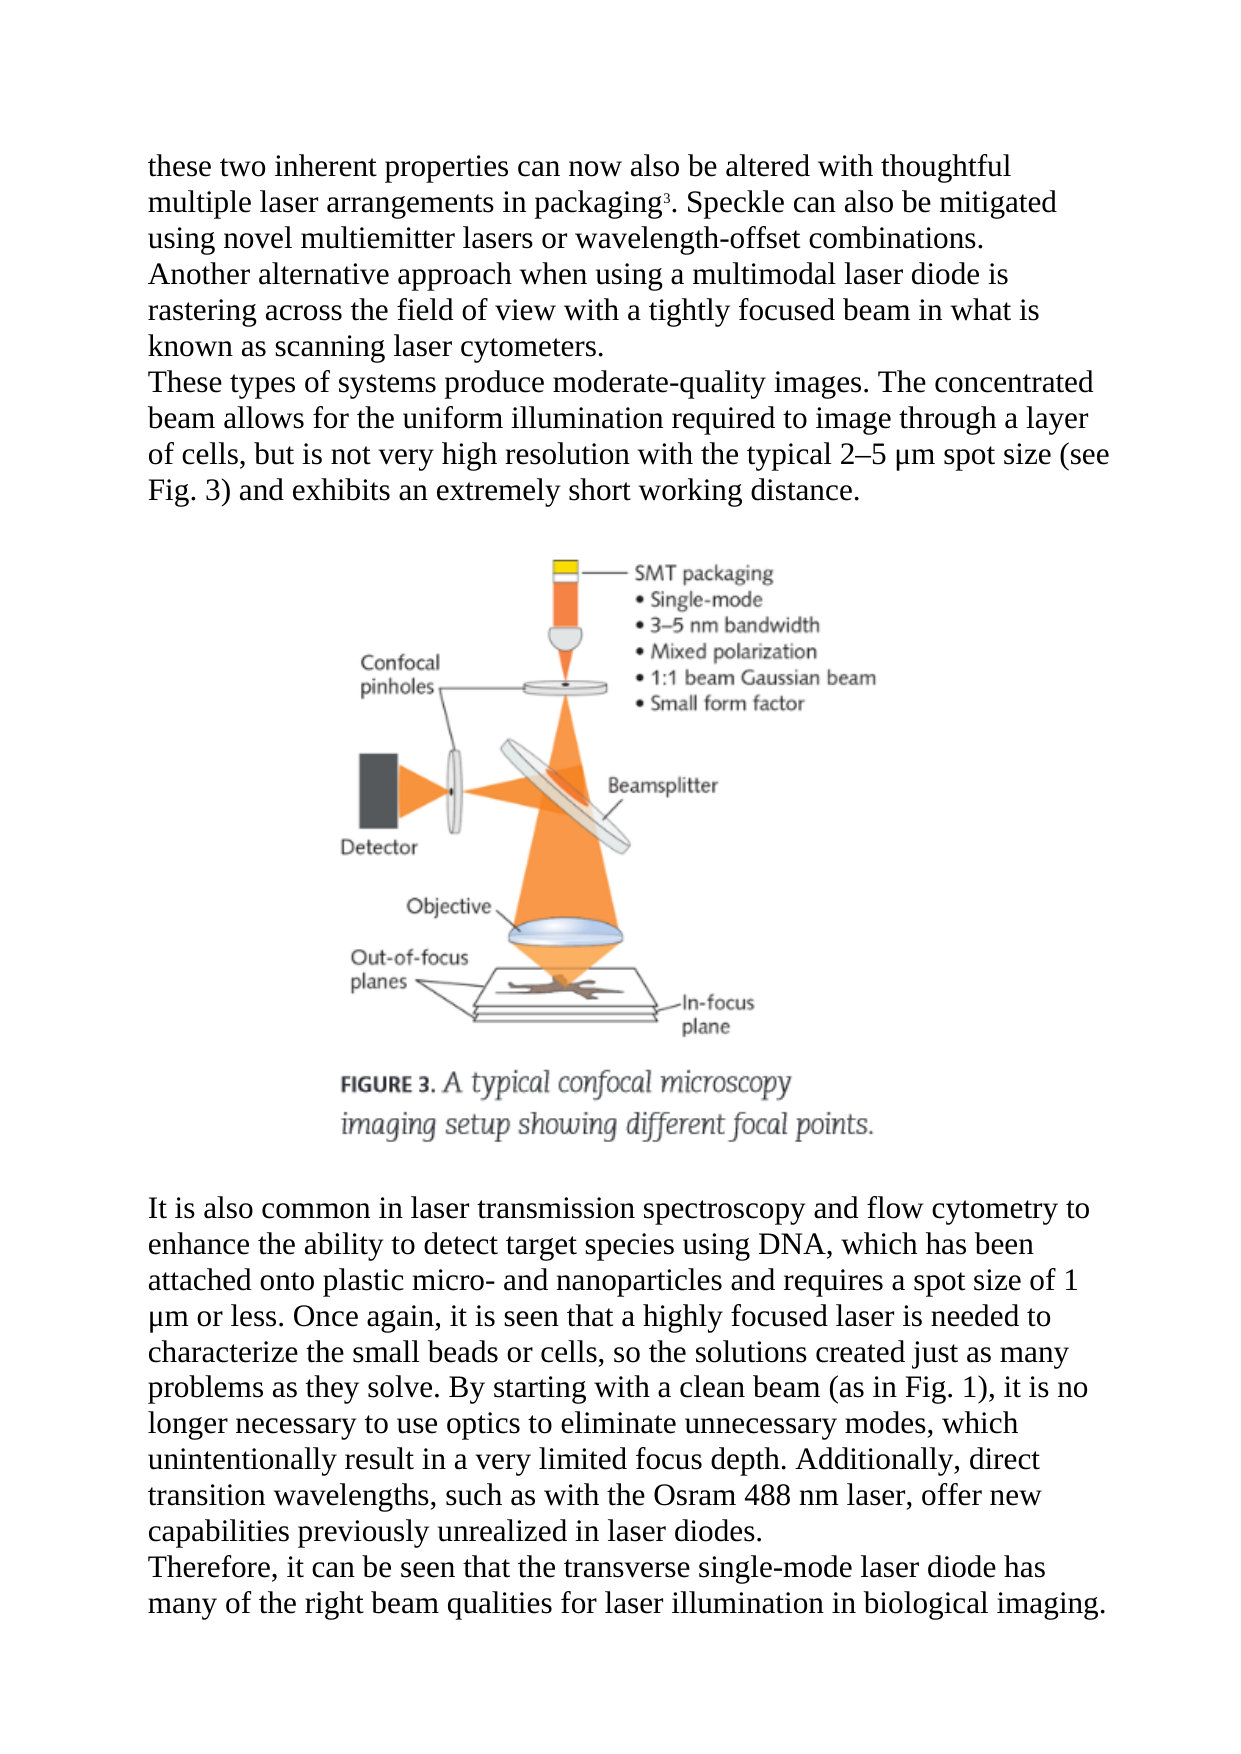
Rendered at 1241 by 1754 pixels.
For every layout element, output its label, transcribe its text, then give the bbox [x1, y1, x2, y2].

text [148, 148, 1122, 363]
text These types of systems produce moderate-quality images. The concentrated beam allows for the uniform illumination required to image through a layer of cells, but is not very high resolution with the typical 2–5 μm spot size (see Fig. 3) and exhibits an extremely short working distance. [148, 363, 1122, 507]
picture [338, 511, 902, 1189]
